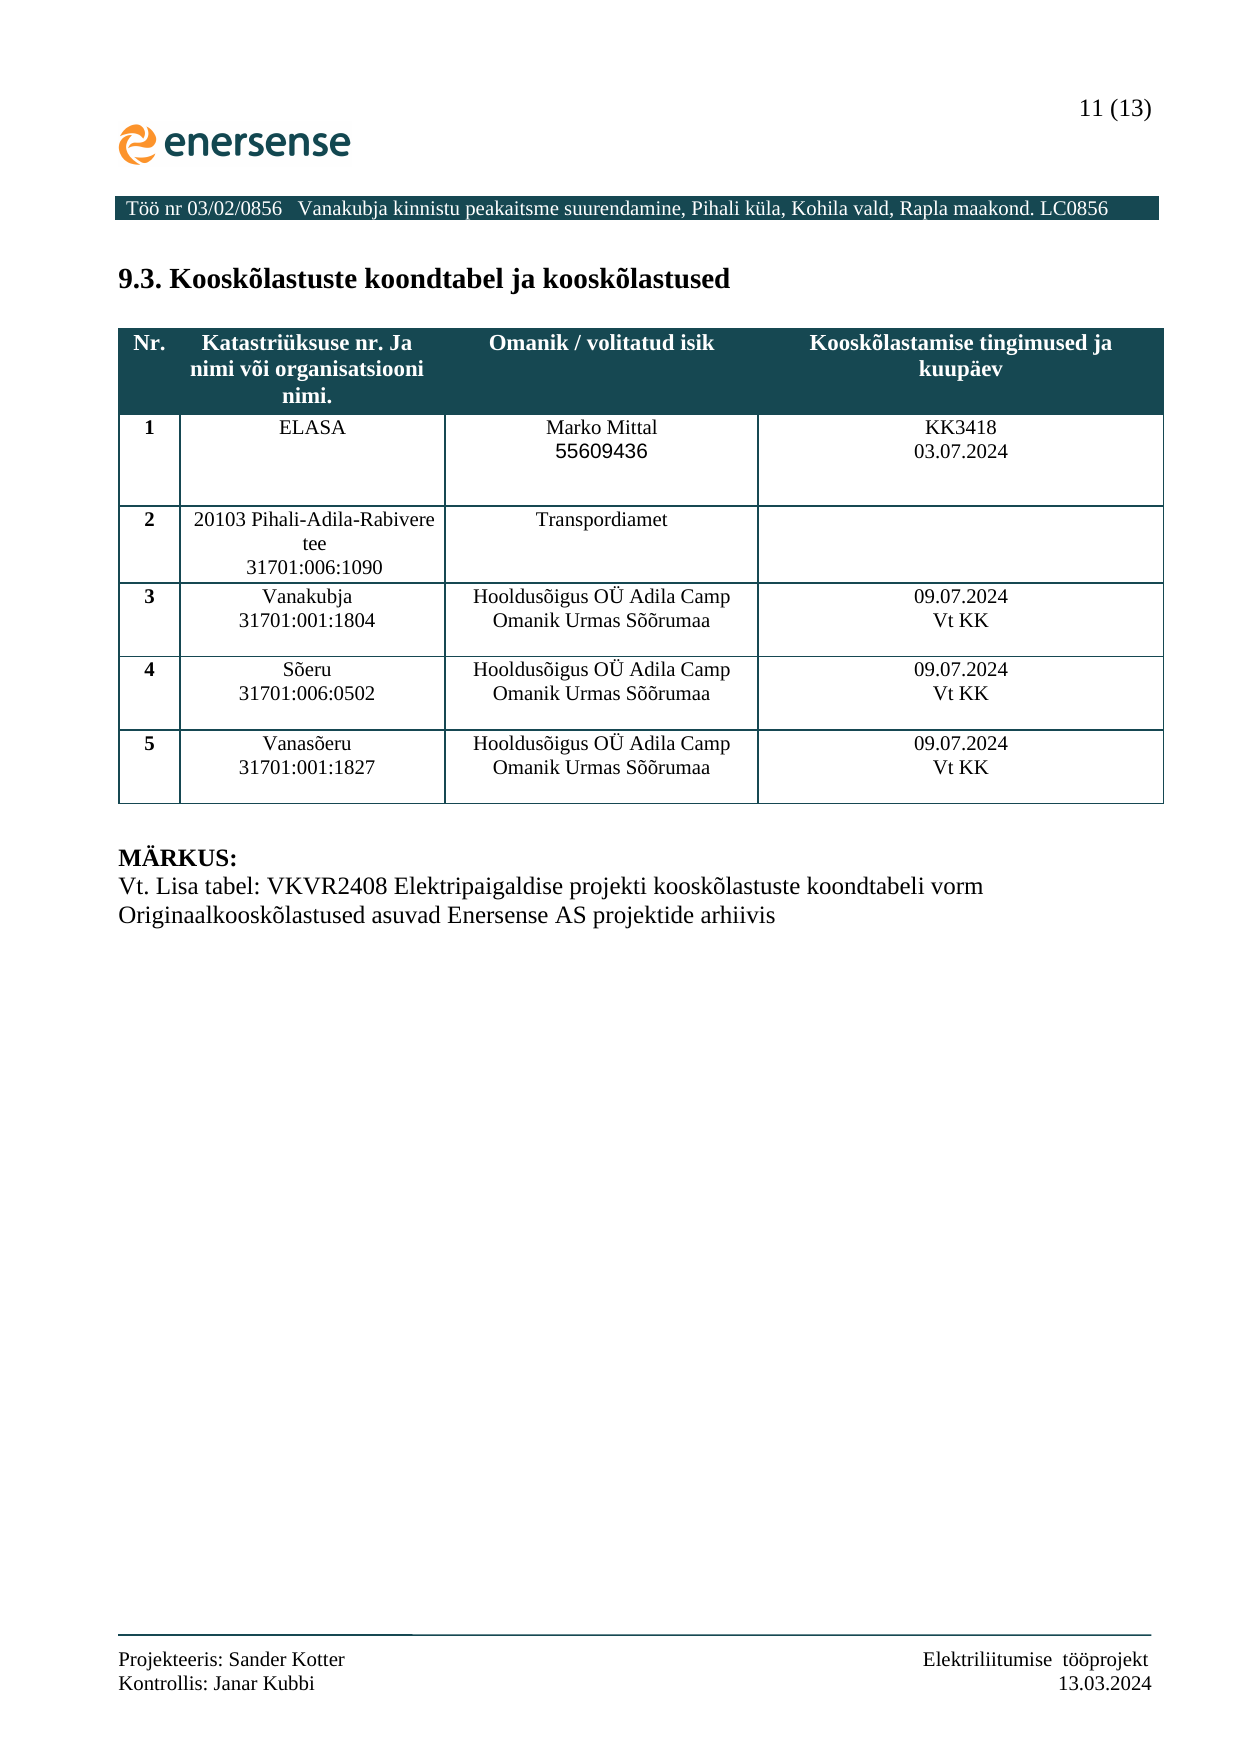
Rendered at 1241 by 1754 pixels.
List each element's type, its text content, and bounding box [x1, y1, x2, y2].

table_header Nr. [119, 329, 179, 414]
table_cell 2 [120, 507, 179, 582]
table_header Kooskõlastamise tingimused ja kuupäev [759, 329, 1163, 414]
table_cell Transpordiamet [446, 507, 757, 582]
table_cell KK3418 03.07.2024 [759, 415, 1163, 505]
table_cell Marko Mittal 55609436 [446, 415, 757, 505]
table_header Katastriüksuse nr. Ja nimi või organisatsiooni nimi. [181, 329, 444, 414]
table_cell 3 [120, 584, 179, 656]
table_cell 09.07.2024 Vt KK [759, 657, 1163, 729]
table_cell Hooldusõigus OÜ Adila Camp Omanik Urmas Sõõrumaa [446, 584, 757, 656]
table_cell ELASA [181, 415, 444, 505]
table_cell 4 [120, 657, 179, 729]
table_cell 20103 Pihali-Adila-Rabivere tee 31701:006:1090 [181, 507, 444, 582]
table_cell 1 [120, 415, 179, 505]
table_cell Hooldusõigus OÜ Adila Camp Omanik Urmas Sõõrumaa [446, 657, 757, 729]
text MÄRKUS: [118, 843, 1152, 871]
subtitle Kooskõlastuste koondtabel ja kooskõlastused [118, 261, 1152, 294]
text Vt. Lisa tabel: VKVR2408 Elektripaigaldise projekti kooskõlastuste koondtabeli vorm [118, 871, 1152, 900]
table_cell Vanakubja 31701:001:1804 [181, 584, 444, 656]
table_cell 09.07.2024 Vt KK [759, 731, 1163, 803]
table_cell 09.07.2024 Vt KK [759, 584, 1163, 656]
table_header Omanik / volitatud isik [446, 329, 757, 414]
text Originaalkooskõlastused asuvad Enersense AS projektide arhiivis [118, 900, 1152, 929]
table_cell Sõeru 31701:006:0502 [181, 657, 444, 729]
table_cell Vanasõeru 31701:001:1827 [181, 731, 444, 803]
table_cell 5 [120, 731, 179, 803]
picture [118, 121, 353, 167]
table_cell Hooldusõigus OÜ Adila Camp Omanik Urmas Sõõrumaa [446, 731, 757, 803]
table_cell [759, 507, 1163, 582]
